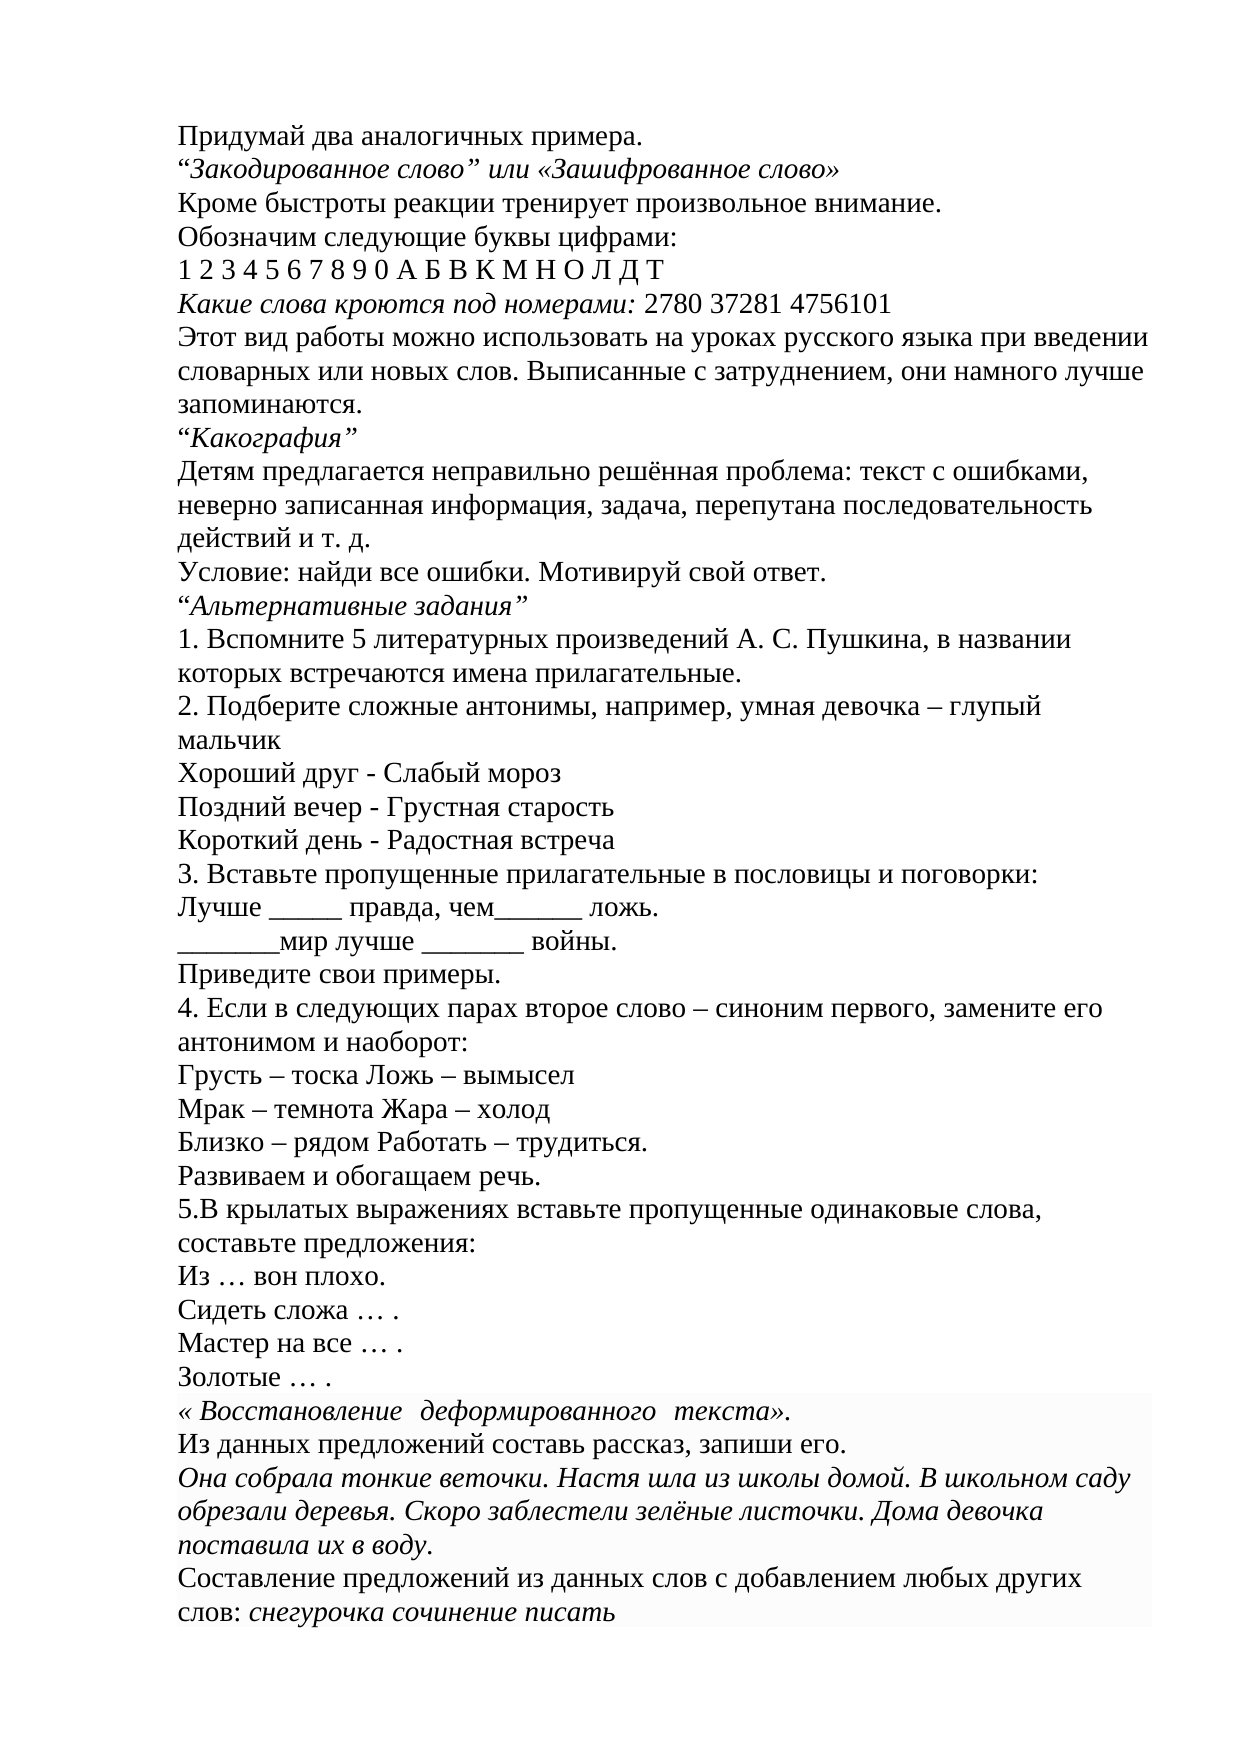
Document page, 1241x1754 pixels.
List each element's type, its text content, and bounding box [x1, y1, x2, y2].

text Сидеть сложа … . [177, 1292, 1152, 1326]
text Золотые … . [177, 1359, 1152, 1393]
text 3. Вставьте пропущенные прилагательные в пословицы и поговорки: [177, 856, 1152, 889]
text Мрак – темнота Жара – холод [177, 1091, 1152, 1124]
text Детям предлагается неправильно решённая проблема: текст с ошибками, неверно записанная информация, задача, перепутана последовательность действий и т. д. [177, 453, 1152, 554]
text Придумай два аналогичных примера. [177, 118, 1152, 152]
text Какие слова кроются под номерами: 2780 37281 4756101 [177, 286, 1152, 319]
text Поздний вечер - Грустная старость [177, 789, 1152, 822]
text Лучше _____ правда, чем______ ложь. [177, 889, 1152, 923]
text Этот вид работы можно использовать на уроках русского языка при введении словарных или новых слов. Выписанные с затруднением, они намного лучше запоминаются. [177, 319, 1152, 420]
text Короткий день - Радостная встреча [177, 822, 1152, 856]
text Развиваем и обогащаем речь. [177, 1158, 1152, 1191]
text Грусть – тоска Ложь – вымысел [177, 1057, 1152, 1091]
text “Какография” [177, 420, 1152, 453]
text Близко – рядом Работать – трудиться. [177, 1124, 1152, 1158]
text Кроме быстроты реакции тренирует произвольное внимание. [177, 185, 1152, 219]
text Мастер на все … . [177, 1326, 1152, 1359]
text Составление предложений из данных слов с добавлением любых других слов: снегурочка сочинение писать [177, 1560, 1152, 1627]
text 1. Вспомните 5 литературных произведений А. С. Пушкина, в названии которых встречаются имена прилагательные. [177, 621, 1152, 688]
text Обозначим следующие буквы цифрами: [177, 219, 1152, 252]
text Условие: найди все ошибки. Мотивируй свой ответ. [177, 554, 1152, 588]
text Приведите свои примеры. [177, 957, 1152, 990]
text 5.В крылатых выражениях вставьте пропущенные одинаковые слова, составьте предложения: [177, 1191, 1152, 1258]
text Она собрала тонкие веточки. Настя шла из школы домой. В школьном саду обрезали деревья. Скоро заблестели зелёные листочки. Дома девочка поставила их в воду. [177, 1460, 1152, 1560]
text « Восстановление деформированного текста». [177, 1393, 1152, 1426]
text Из данных предложений составь рассказ, запиши его. [177, 1426, 1152, 1460]
text 1 2 3 4 5 6 7 8 9 0 А Б В К М Н О Л Д Т [177, 252, 1152, 286]
text “Закодированное слово” или «Зашифрованное слово» [177, 152, 1152, 185]
text 4. Если в следующих парах второе слово – синоним первого, замените его антонимом и наоборот: [177, 990, 1152, 1057]
text _______мир лучше _______ войны. [177, 923, 1152, 957]
text 2. Подберите сложные антонимы, например, умная девочка – глупый мальчик [177, 688, 1152, 755]
text Хороший друг - Слабый мороз [177, 755, 1152, 789]
text Из … вон плохо. [177, 1258, 1152, 1292]
text “Альтернативные задания” [177, 588, 1152, 621]
